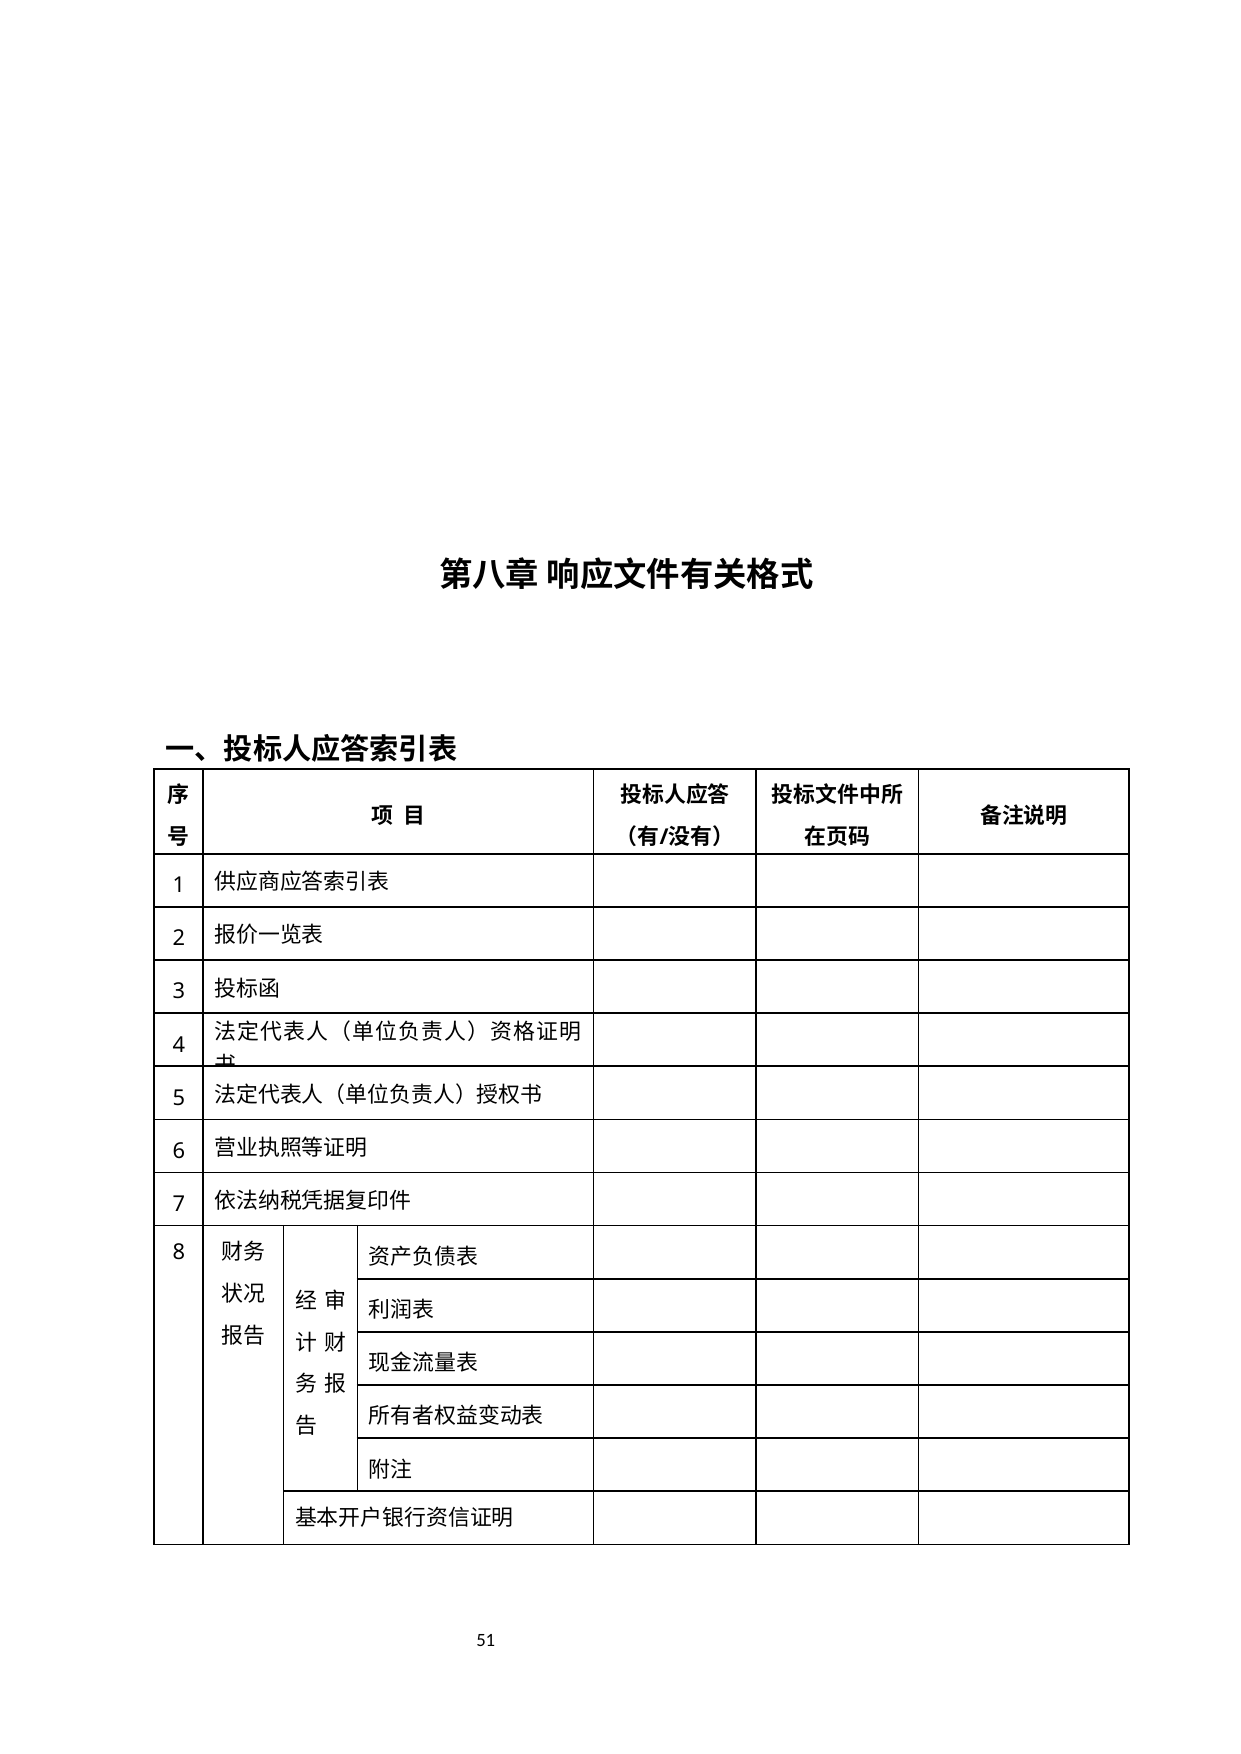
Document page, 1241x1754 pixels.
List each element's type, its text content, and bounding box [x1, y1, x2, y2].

table_cell 依法纳税凭据复印件 [204, 1173, 593, 1225]
table_cell [919, 855, 1128, 906]
table_cell 6 [155, 1120, 202, 1172]
table_cell [594, 1333, 755, 1384]
table_cell 2 [155, 908, 202, 959]
table_cell 法定代表人（单位负责人）授权书 [204, 1067, 593, 1118]
table_cell [919, 1386, 1128, 1437]
table_cell 4 [155, 1014, 202, 1065]
table_cell [919, 1280, 1128, 1331]
table_cell 1 [155, 855, 202, 906]
table_cell [919, 1226, 1128, 1278]
table_cell [594, 1492, 755, 1543]
table_cell [757, 1067, 918, 1118]
table_cell 利润表 [358, 1280, 593, 1331]
table_cell [757, 908, 918, 959]
table_cell 资产负债表 [358, 1226, 593, 1278]
table_cell [757, 1386, 918, 1437]
table_cell 5 [155, 1067, 202, 1118]
table_cell [594, 1280, 755, 1331]
table_cell [919, 1120, 1128, 1172]
table_cell [919, 1492, 1128, 1543]
table_cell [919, 1014, 1128, 1065]
table_cell [757, 1492, 918, 1543]
table_header 投标人应答 （有/没有） [594, 770, 755, 853]
table_header 投标文件中所在页码 [757, 770, 918, 853]
table_cell [757, 1014, 918, 1065]
table_cell 8 [155, 1226, 202, 1543]
table_cell [757, 855, 918, 906]
table_cell [919, 961, 1128, 1012]
table_cell [757, 1333, 918, 1384]
table_cell [757, 1173, 918, 1225]
table_header 备注说明 [919, 770, 1128, 853]
table_cell 投标函 [204, 961, 593, 1012]
table_cell [594, 1120, 755, 1172]
table_cell [594, 1173, 755, 1225]
table_cell [919, 1333, 1128, 1384]
table_cell [594, 1014, 755, 1065]
table_cell [594, 1067, 755, 1118]
table_cell [757, 961, 918, 1012]
list 一、投标人应答索引表 [165, 726, 1087, 768]
table_cell 3 [155, 961, 202, 1012]
table_cell 7 [155, 1173, 202, 1225]
table_cell [757, 1439, 918, 1490]
table_cell [594, 961, 755, 1012]
table_cell 所有者权益变动表 [358, 1386, 593, 1437]
table_cell [919, 908, 1128, 959]
table_cell [757, 1280, 918, 1331]
table_header 序号 [155, 770, 202, 853]
table_cell 附注 [358, 1439, 593, 1490]
table_cell [594, 908, 755, 959]
table_cell 供应商应答索引表 [204, 855, 593, 906]
table_cell 报价一览表 [204, 908, 593, 959]
table_cell 基本开户银行资信证明 [284, 1492, 593, 1543]
table_header 项 目 [204, 770, 593, 853]
table_cell [919, 1173, 1128, 1225]
table_cell 现金流量表 [358, 1333, 593, 1384]
table_cell [594, 855, 755, 906]
table_cell 营业执照等证明 [204, 1120, 593, 1172]
table_cell [594, 1226, 755, 1278]
table_cell [757, 1226, 918, 1278]
table_cell 财务状况报告 [204, 1226, 283, 1543]
table_cell 经审计财务报告 [284, 1226, 357, 1490]
table_cell 法定代表人（单位负责人）资格证明书 [204, 1014, 593, 1065]
text 第八章 响应文件有关格式 [165, 540, 1087, 605]
table_cell [757, 1120, 918, 1172]
table_cell [594, 1386, 755, 1437]
table_cell [594, 1439, 755, 1490]
table_cell [919, 1067, 1128, 1118]
table_cell [919, 1439, 1128, 1490]
